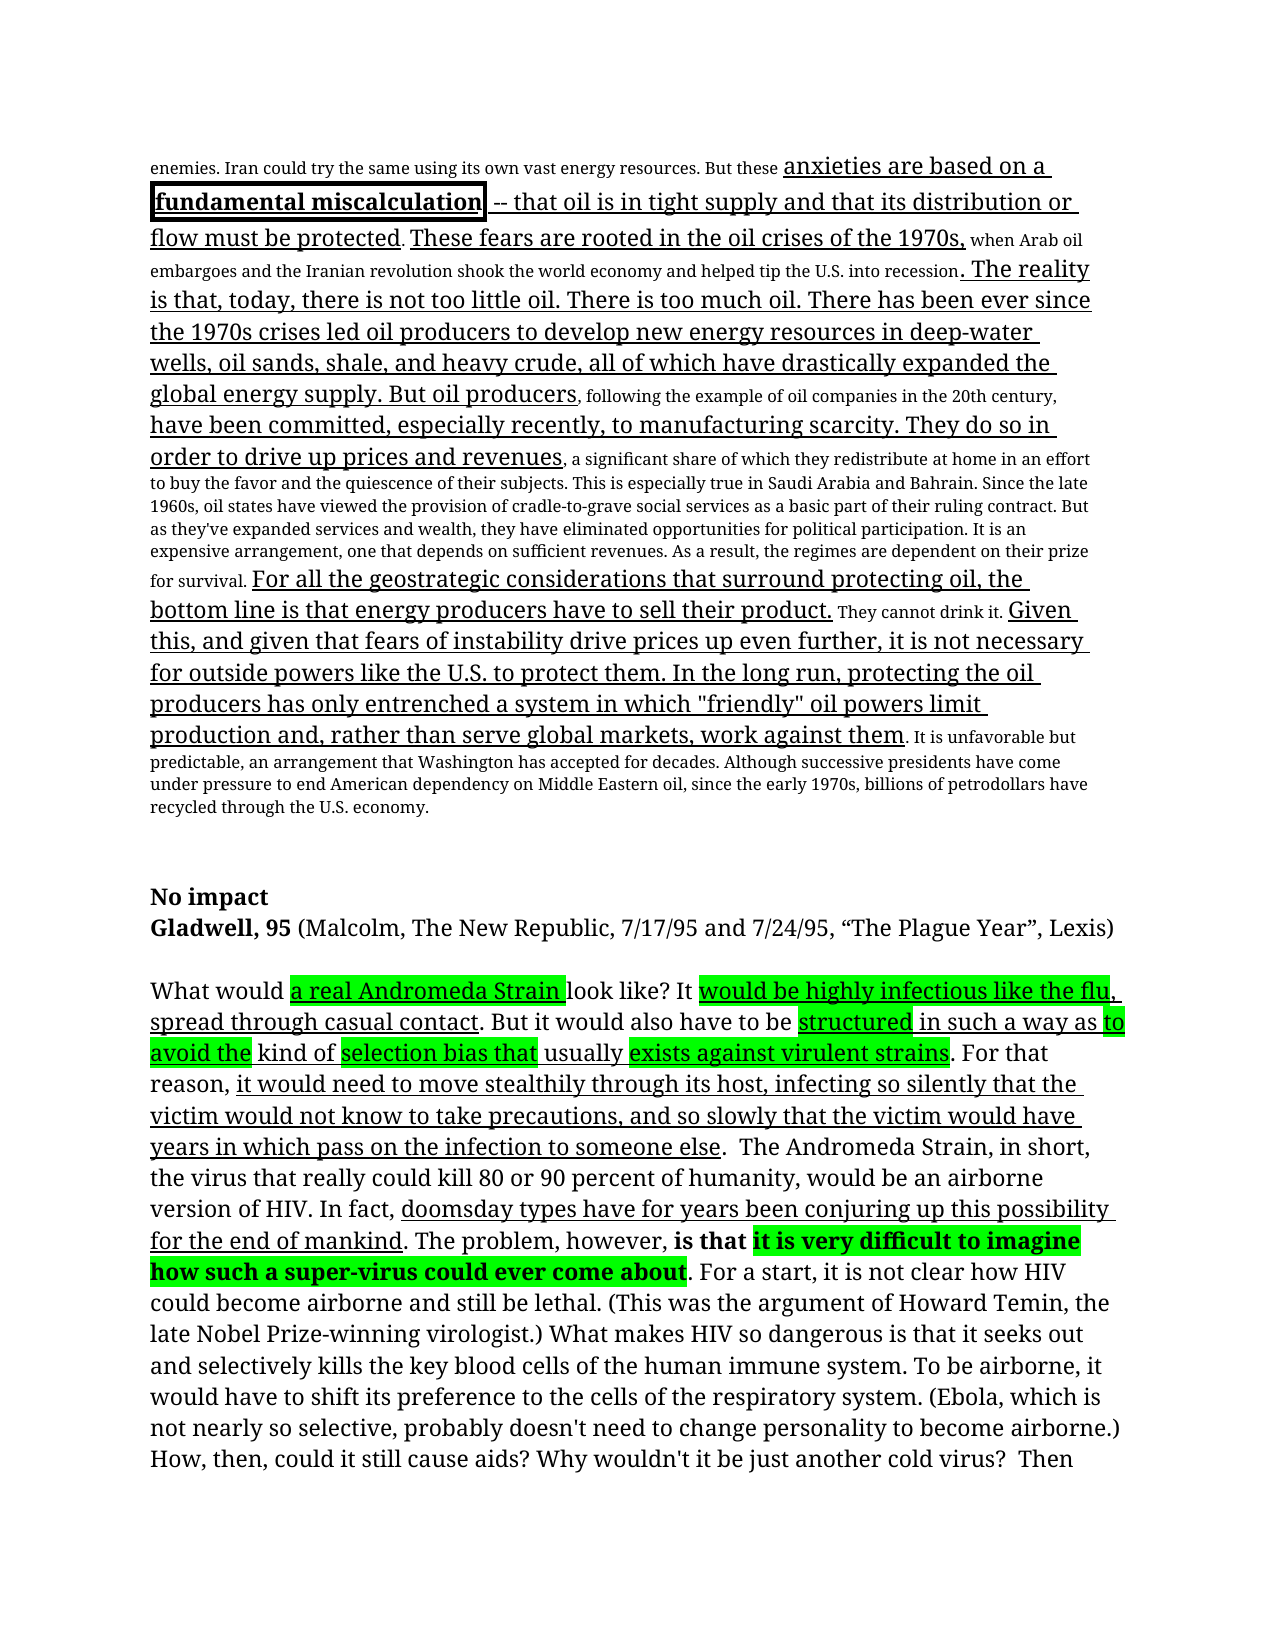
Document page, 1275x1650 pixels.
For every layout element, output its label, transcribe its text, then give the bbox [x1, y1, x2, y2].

text No impact [150, 881, 1125, 912]
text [150, 1034, 1125, 1474]
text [150, 150, 1095, 818]
text Gladwell, 95 (Malcolm, The New Republic, 7/17/95 and 7/24/95, “The Plague Year”, Lexis) [150, 912, 1125, 943]
